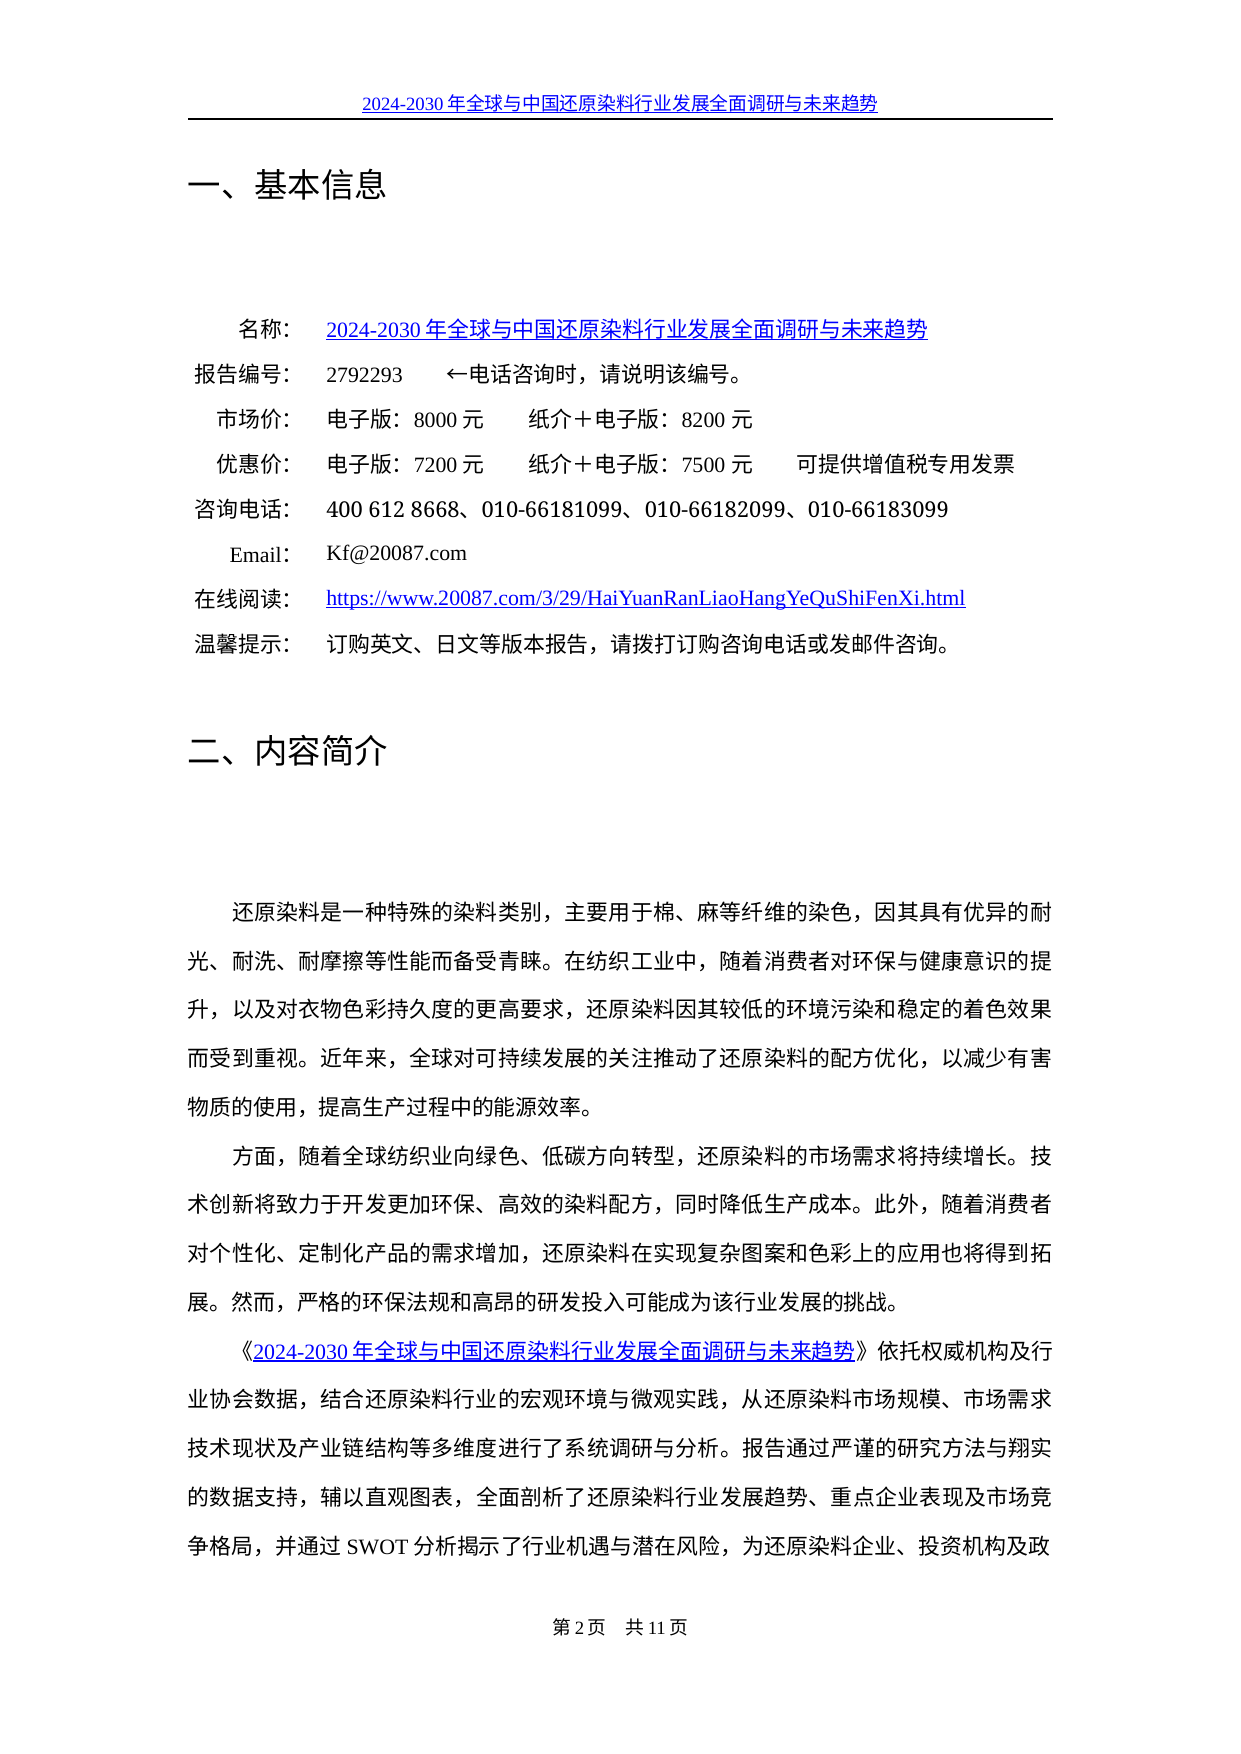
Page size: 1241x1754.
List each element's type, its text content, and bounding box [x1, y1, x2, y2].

table_cell 订购英文、日文等版本报告，请拨打订购咨询电话或发邮件咨询。 [315, 627, 1073, 672]
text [187, 894, 1053, 1561]
table_cell 400 612 8668、010-66181099、010-66182099、010-66183099 [315, 492, 1073, 537]
table_cell Email： [167, 537, 315, 582]
table_header 2024-2030年全球与中国还原染料行业发展全面调研与未来趋势 [315, 312, 1073, 357]
table_cell 温馨提示： [167, 627, 315, 672]
table_cell 2792293 ←电话咨询时，请说明该编号。 [315, 357, 1073, 402]
table_cell 电子版：8000 元 纸介＋电子版：8200 元 [315, 402, 1073, 447]
table_cell 优惠价： [167, 447, 315, 492]
table_cell Kf@20087.com [315, 537, 1073, 582]
table_cell 市场价： [167, 402, 315, 447]
table_cell 在线阅读： [167, 582, 315, 627]
table_cell 电子版：7200 元 纸介＋电子版：7500 元 可提供增值税专用发票 [315, 447, 1073, 492]
title 一、基本信息 [187, 150, 1053, 215]
title 二、内容简介 [187, 717, 1053, 782]
table_cell [315, 582, 1073, 627]
table_header 名称： [167, 312, 315, 357]
table_cell 报告编号： [167, 357, 315, 402]
table_cell 咨询电话： [167, 492, 315, 537]
